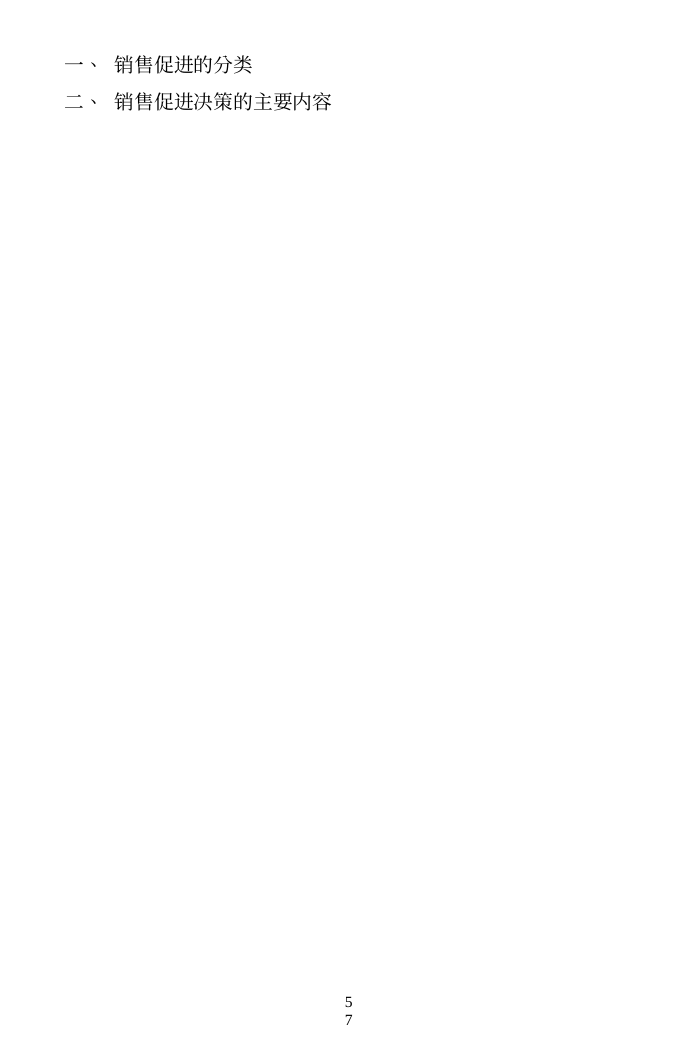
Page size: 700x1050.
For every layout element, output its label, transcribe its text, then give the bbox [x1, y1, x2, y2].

text 一、 销售促进的分类 [22, 50, 679, 78]
text 二、 销售促进决策的主要内容 [22, 87, 679, 115]
